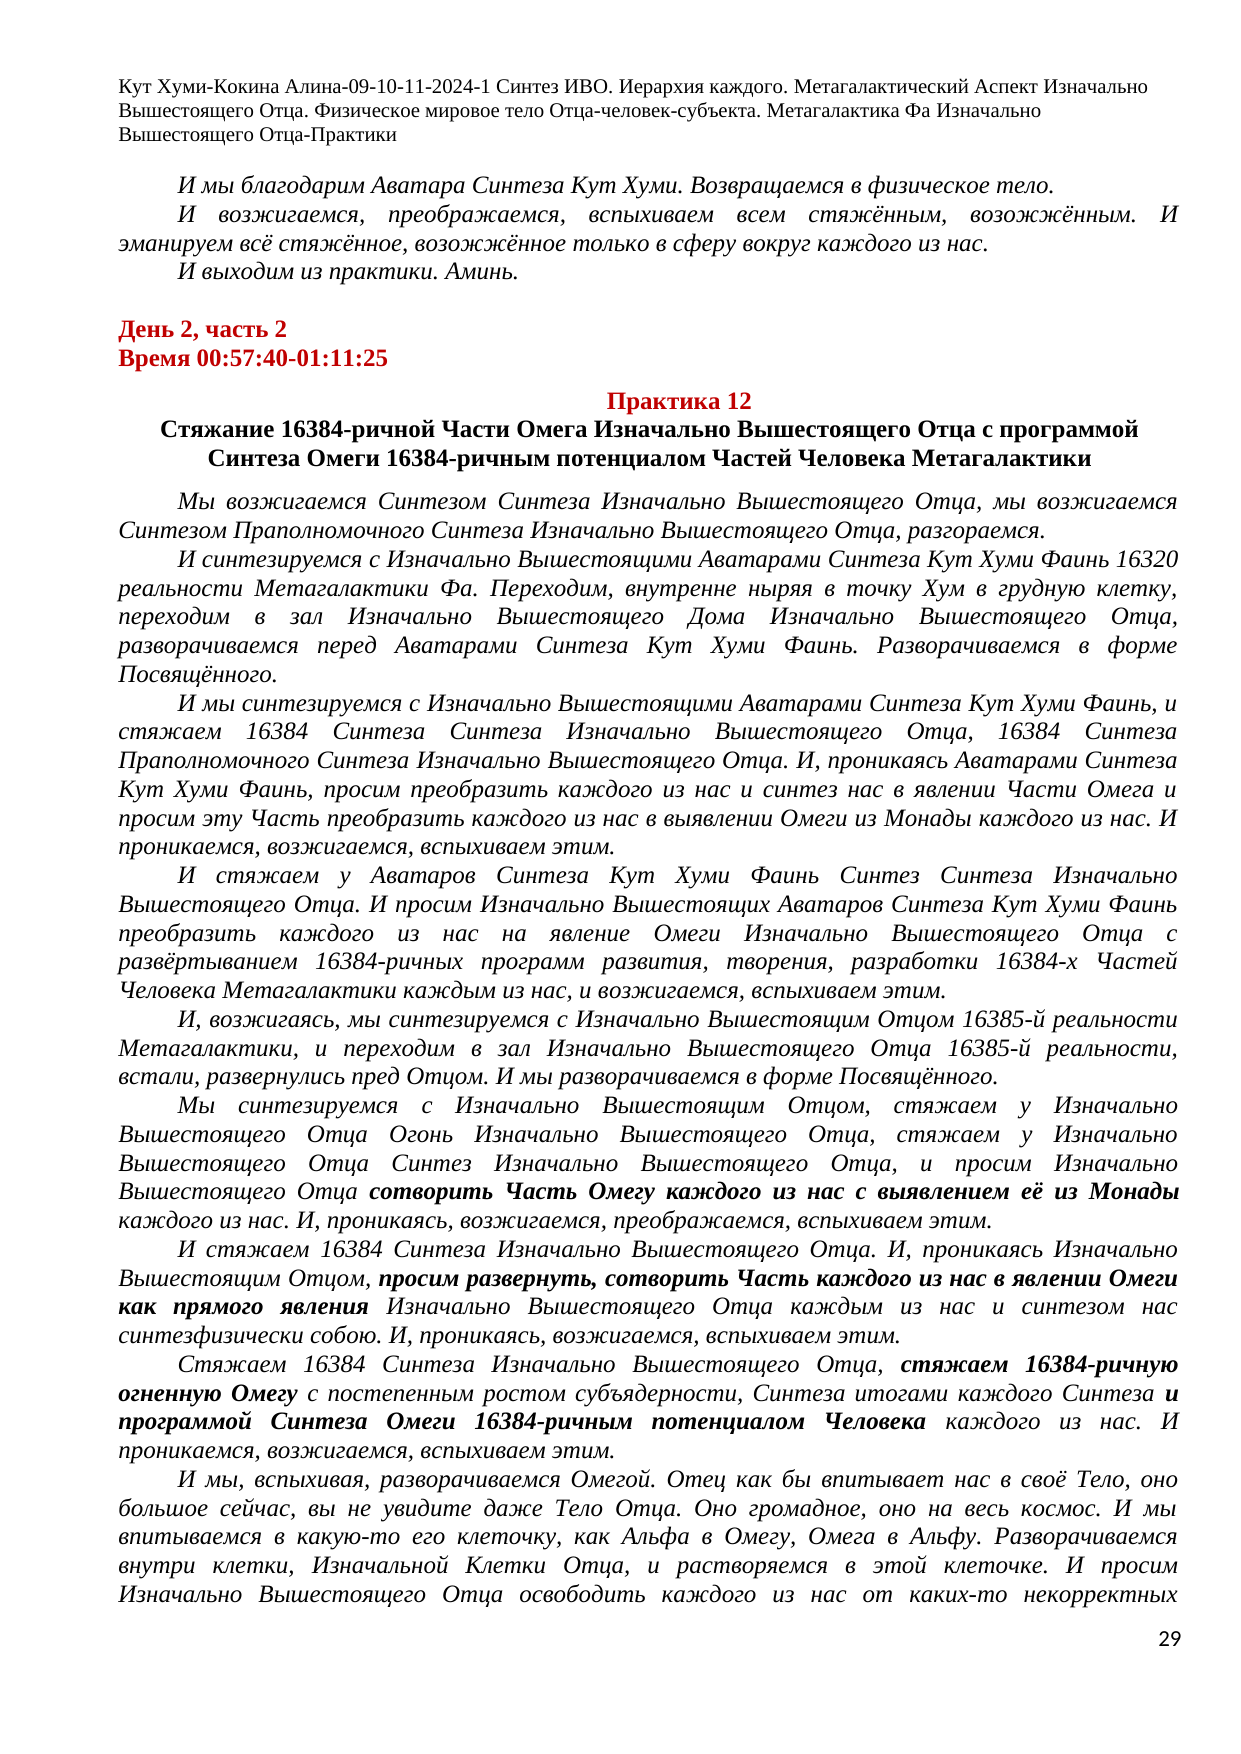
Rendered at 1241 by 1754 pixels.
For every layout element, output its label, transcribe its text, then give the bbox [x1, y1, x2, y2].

text Практика 12 [118, 386, 1181, 414]
text И стяжаем 16384 Синтеза Изначально Вышестоящего Отца. И, проникаясь Изначально Вышестоящим Отцом, просим развернуть, сотворить Часть каждого из нас в явлении Омеги как прямого явления Изначально Вышестоящего Отца каждым из нас и синтезом нас синтезфизически собою. И, проникаясь, возжигаемся, вспыхиваем этим. [118, 1234, 1181, 1349]
text Мы возжигаемся Синтезом Синтеза Изначально Вышестоящего Отца, мы возжигаемся Синтезом Праполномочного Синтеза Изначально Вышестоящего Отца, разгораемся. [118, 486, 1181, 544]
text И мы синтезируемся с Изначально Вышестоящими Аватарами Синтеза Кут Хуми Фаинь, и стяжаем 16384 Синтеза Синтеза Изначально Вышестоящего Отца, 16384 Синтеза Праполномочного Синтеза Изначально Вышестоящего Отца. И, проникаясь Аватарами Синтеза Кут Хуми Фаинь, просим преобразить каждого из нас и синтез нас в явлении Части Омега и просим эту Часть преобразить каждого из нас в выявлении Омеги из Монады каждого из нас. И проникаемся, возжигаемся, вспыхиваем этим. [118, 688, 1181, 860]
text Стяжание 16384-ричной Части Омега Изначально Вышестоящего Отца с программой Синтеза Омеги 16384-ричным потенциалом Частей Человека Метагалактики [118, 414, 1181, 472]
text Время 00:57:40-01:11:25 [118, 343, 1181, 371]
text И мы благодарим Аватара Синтеза Кут Хуми. Возвращаемся в физическое тело. [118, 170, 1181, 199]
text И синтезируемся с Изначально Вышестоящими Аватарами Синтеза Кут Хуми Фаинь 16320 реальности Метагалактики Фа. Переходим, внутренне ныряя в точку Хум в грудную клетку, переходим в зал Изначально Вышестоящего Дома Изначально Вышестоящего Отца, разворачиваемся перед Аватарами Синтеза Кут Хуми Фаинь. Разворачиваемся в форме Посвящённого. [118, 544, 1181, 688]
text День 2, часть 2 [118, 314, 1181, 343]
text И возжигаемся, преображаемся, вспыхиваем всем стяжённым, возожжённым. И эманируем всё стяжённое, возожжённое только в сферу вокруг каждого из нас. [118, 199, 1181, 256]
text И стяжаем у Аватаров Синтеза Кут Хуми Фаинь Синтез Синтеза Изначально Вышестоящего Отца. И просим Изначально Вышестоящих Аватаров Синтеза Кут Хуми Фаинь преобразить каждого из нас на явление Омеги Изначально Вышестоящего Отца с развёртыванием 16384-ричных программ развития, творения, разработки 16384-х Частей Человека Метагалактики каждым из нас, и возжигаемся, вспыхиваем этим. [118, 860, 1181, 1004]
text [118, 1464, 1181, 1608]
text И, возжигаясь, мы синтезируемся с Изначально Вышестоящим Отцом 16385-й реальности Метагалактики, и переходим в зал Изначально Вышестоящего Отца 16385-й реальности, встали, развернулись пред Отцом. И мы разворачиваемся в форме Посвящённого. [118, 1004, 1181, 1090]
text Мы синтезируемся с Изначально Вышестоящим Отцом, стяжаем у Изначально Вышестоящего Отца Огонь Изначально Вышестоящего Отца, стяжаем у Изначально Вышестоящего Отца Синтез Изначально Вышестоящего Отца, и просим Изначально Вышестоящего Отца сотворить Часть Омегу каждого из нас с выявлением её из Монады каждого из нас. И, проникаясь, возжигаемся, преображаемся, вспыхиваем этим. [118, 1090, 1181, 1234]
text И выходим из практики. Аминь. [118, 256, 1181, 285]
text Стяжаем 16384 Синтеза Изначально Вышестоящего Отца, стяжаем 16384-ричную огненную Омегу с постепенным ростом субъядерности, Синтеза итогами каждого Синтеза и программой Синтеза Омеги 16384-ричным потенциалом Человека каждого из нас. И проникаемся, возжигаемся, вспыхиваем этим. [118, 1349, 1181, 1464]
